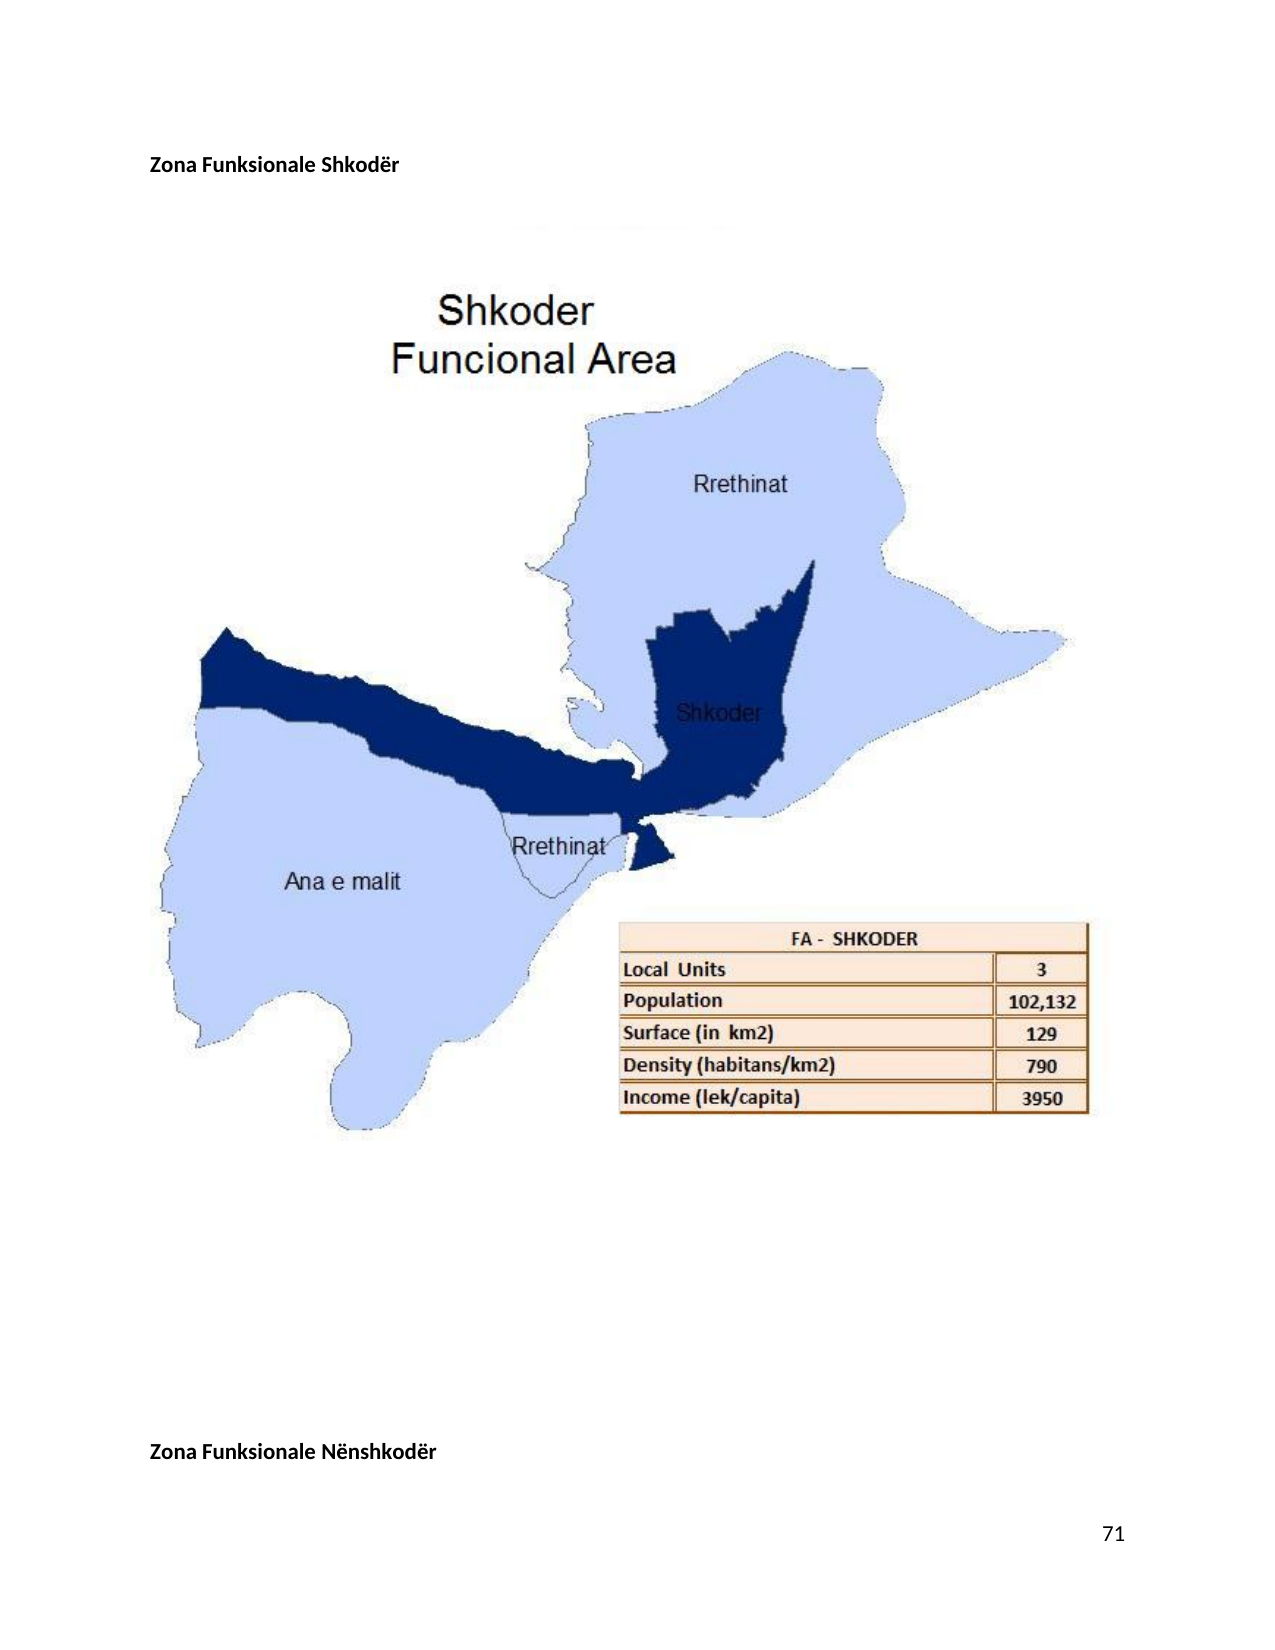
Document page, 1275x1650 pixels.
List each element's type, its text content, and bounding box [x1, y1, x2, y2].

text Zona Funksionale Shkodër [150, 150, 1125, 178]
text Zona Funksionale Nënshkodër [150, 1437, 1125, 1466]
picture [150, 203, 1125, 1148]
